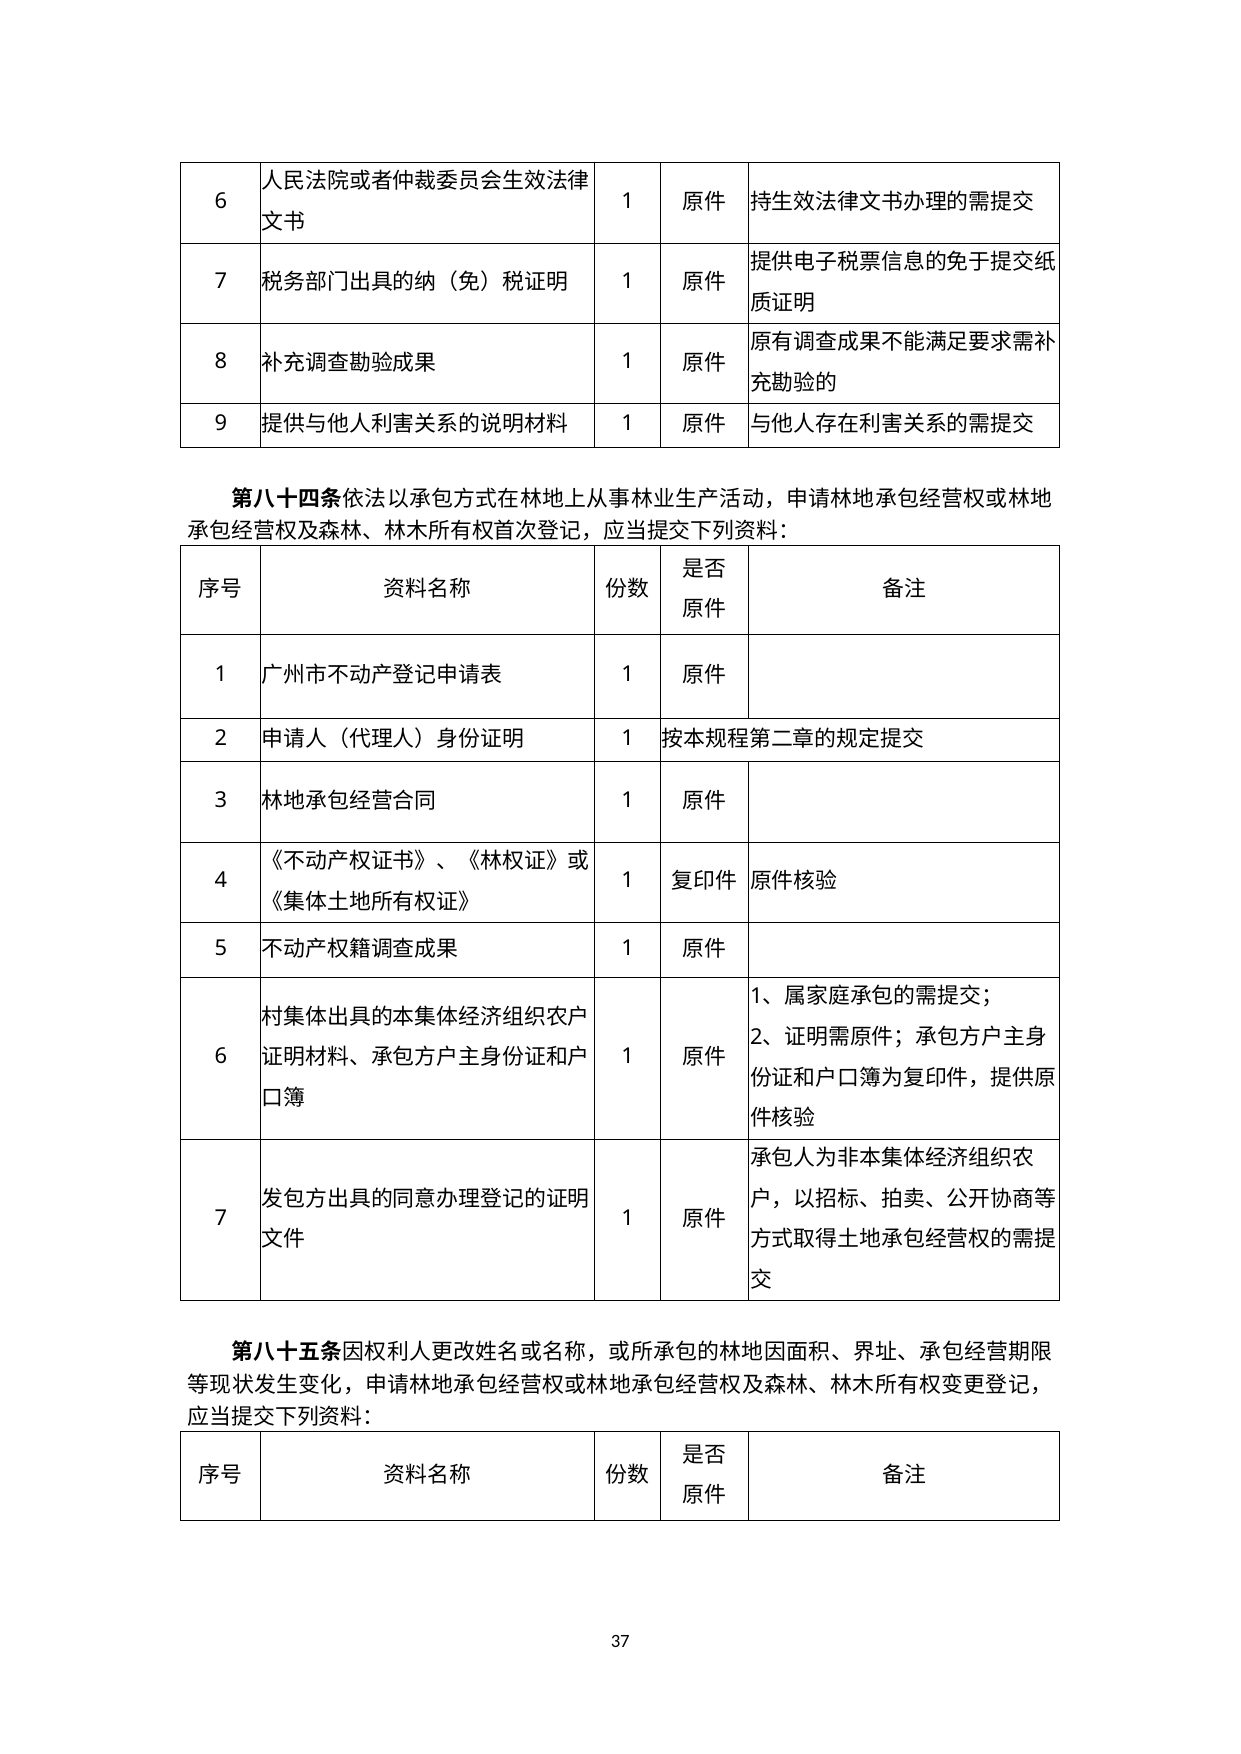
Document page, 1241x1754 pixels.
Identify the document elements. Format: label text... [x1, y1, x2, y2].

table_header 备注 [749, 546, 1059, 634]
table_cell 不动产权籍调查成果 [261, 923, 594, 977]
table_cell [749, 762, 1059, 842]
table_header 份数 [595, 546, 660, 634]
table_cell 原件 [661, 324, 748, 403]
table_cell 4 [181, 843, 260, 922]
table_cell 6 [181, 163, 260, 242]
table_cell 复印件 [661, 843, 748, 922]
table_cell 2 [181, 719, 260, 761]
table_cell 原件 [661, 404, 748, 447]
table_cell 1 [181, 635, 260, 717]
table_header 序号 [181, 546, 260, 634]
table_cell 1 [595, 843, 660, 922]
table_cell 1 [595, 762, 660, 842]
table_cell 3 [181, 762, 260, 842]
text 第八十五条因权利人更改姓名或名称，或所承包的林地因面积、界址、承包经营期限等现状发生变化，申请林地承包经营权或林地承包经营权及森林、林木所有权变更登记，应当提交下列资料： [187, 1334, 1053, 1431]
table_header 是否 原件 [661, 1432, 748, 1520]
table_cell 1 [595, 635, 660, 717]
table_header 是否 原件 [661, 546, 748, 634]
table_cell 《不动产权证书》、《林权证》或《集体土地所有权证》 [261, 843, 594, 922]
table_header 备注 [749, 1432, 1059, 1520]
table_cell 与他人存在利害关系的需提交 [749, 404, 1059, 447]
table_cell 原件 [661, 244, 748, 323]
text 第八十四条依法以承包方式在林地上从事林业生产活动，申请林地承包经营权或林地承包经营权及森林、林木所有权首次登记，应当提交下列资料： [187, 480, 1053, 545]
table_cell 税务部门出具的纳（免）税证明 [261, 244, 594, 323]
table_cell 6 [181, 978, 260, 1138]
table_cell 承包人为非本集体经济组织农户，以招标、拍卖、公开协商等方式取得土地承包经营权的需提交 [749, 1140, 1059, 1300]
table_cell 发包方出具的同意办理登记的证明文件 [261, 1140, 594, 1300]
table_cell 村集体出具的本集体经济组织农户证明材料、承包方户主身份证和户口簿 [261, 978, 594, 1138]
table_header 份数 [595, 1432, 660, 1520]
table_cell 按本规程第二章的规定提交 [661, 719, 1059, 761]
table_cell 7 [181, 1140, 260, 1300]
table_cell 1、属家庭承包的需提交； 2、证明需原件；承包方户主身份证和户口簿为复印件，提供原件核验 [749, 978, 1059, 1138]
table_cell 7 [181, 244, 260, 323]
table_cell 原件 [661, 762, 748, 842]
table_cell 原件 [661, 978, 748, 1138]
table_cell 1 [595, 1140, 660, 1300]
table_cell 原有调查成果不能满足要求需补充勘验的 [749, 324, 1059, 403]
table_cell 9 [181, 404, 260, 447]
table_cell [749, 635, 1059, 717]
table_cell 提供与他人利害关系的说明材料 [261, 404, 594, 447]
table_cell 1 [595, 404, 660, 447]
table_cell 1 [595, 923, 660, 977]
table_cell [749, 923, 1059, 977]
table_cell 原件 [661, 923, 748, 977]
table_cell 提供电子税票信息的免于提交纸质证明 [749, 244, 1059, 323]
table_cell 补充调查勘验成果 [261, 324, 594, 403]
table_header 序号 [181, 1432, 260, 1520]
table_cell 1 [595, 244, 660, 323]
table_cell 申请人（代理人）身份证明 [261, 719, 594, 761]
table_cell 广州市不动产登记申请表 [261, 635, 594, 717]
table_cell 林地承包经营合同 [261, 762, 594, 842]
table_cell 原件 [661, 163, 748, 242]
table_cell 1 [595, 163, 660, 242]
table_cell 原件 [661, 1140, 748, 1300]
table_cell 8 [181, 324, 260, 403]
table_cell 5 [181, 923, 260, 977]
table_cell 原件核验 [749, 843, 1059, 922]
table_cell 1 [595, 719, 660, 761]
table_cell 人民法院或者仲裁委员会生效法律文书 [261, 163, 594, 242]
table_cell 原件 [661, 635, 748, 717]
table_cell 1 [595, 978, 660, 1138]
table_cell 持生效法律文书办理的需提交 [749, 163, 1059, 242]
table_header 资料名称 [261, 546, 594, 634]
table_cell 1 [595, 324, 660, 403]
table_header 资料名称 [261, 1432, 594, 1520]
